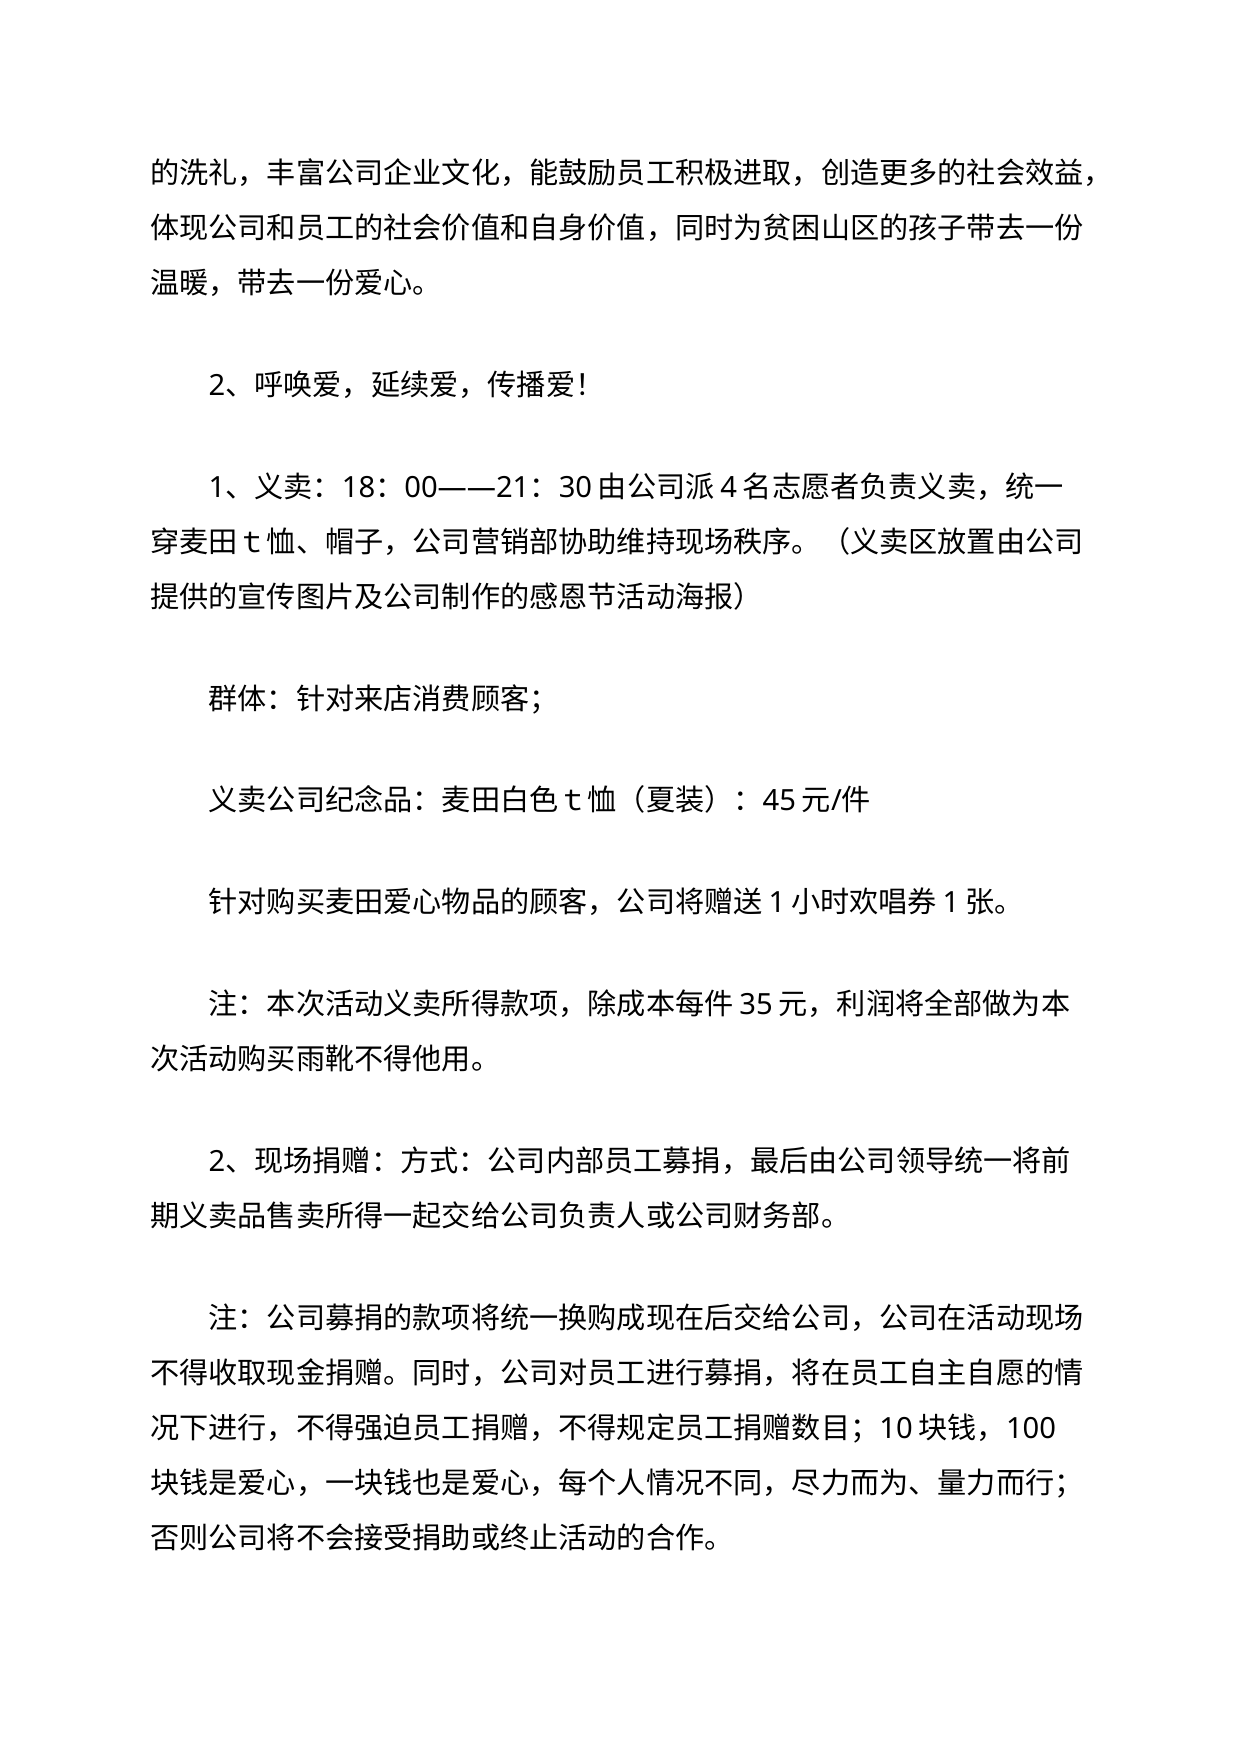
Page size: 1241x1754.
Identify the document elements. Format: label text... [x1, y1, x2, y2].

text 注：本次活动义卖所得款项，除成本每件35元，利润将全部做为本次活动购买雨靴不得他用。 [150, 981, 1090, 1078]
text 注：公司募捐的款项将统一换购成现在后交给公司，公司在活动现场不得收取现金捐赠。同时，公司对员工进行募捐，将在员工自主自愿的情况下进行，不得强迫员工捐赠，不得规定员工捐赠数目；10块钱，100块钱是爱心，一块钱也是爱心，每个人情况不同，尽力而为、量力而行；否则公司将不会接受捐助或终止活动的合作。 [150, 1294, 1090, 1556]
text 针对购买麦田爱心物品的顾客，公司将赠送1小时欢唱券1张。 [150, 879, 1090, 921]
text 2、现场捐赠：方式：公司内部员工募捐，最后由公司领导统一将前期义卖品售卖所得一起交给公司负责人或公司财务部。 [150, 1138, 1090, 1235]
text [150, 150, 1090, 302]
text 义卖公司纪念品：麦田白色ｔ恤（夏装）：45元/件 [150, 777, 1090, 819]
text 1、义卖：18：00——21：30由公司派4名志愿者负责义卖，统一穿麦田ｔ恤、帽子，公司营销部协助维持现场秩序。（义卖区放置由公司提供的宣传图片及公司制作的感恩节活动海报） [150, 463, 1090, 616]
text 2、呼唤爱，延续爱，传播爱！ [150, 362, 1090, 404]
text 群体：针对来店消费顾客； [150, 675, 1090, 717]
